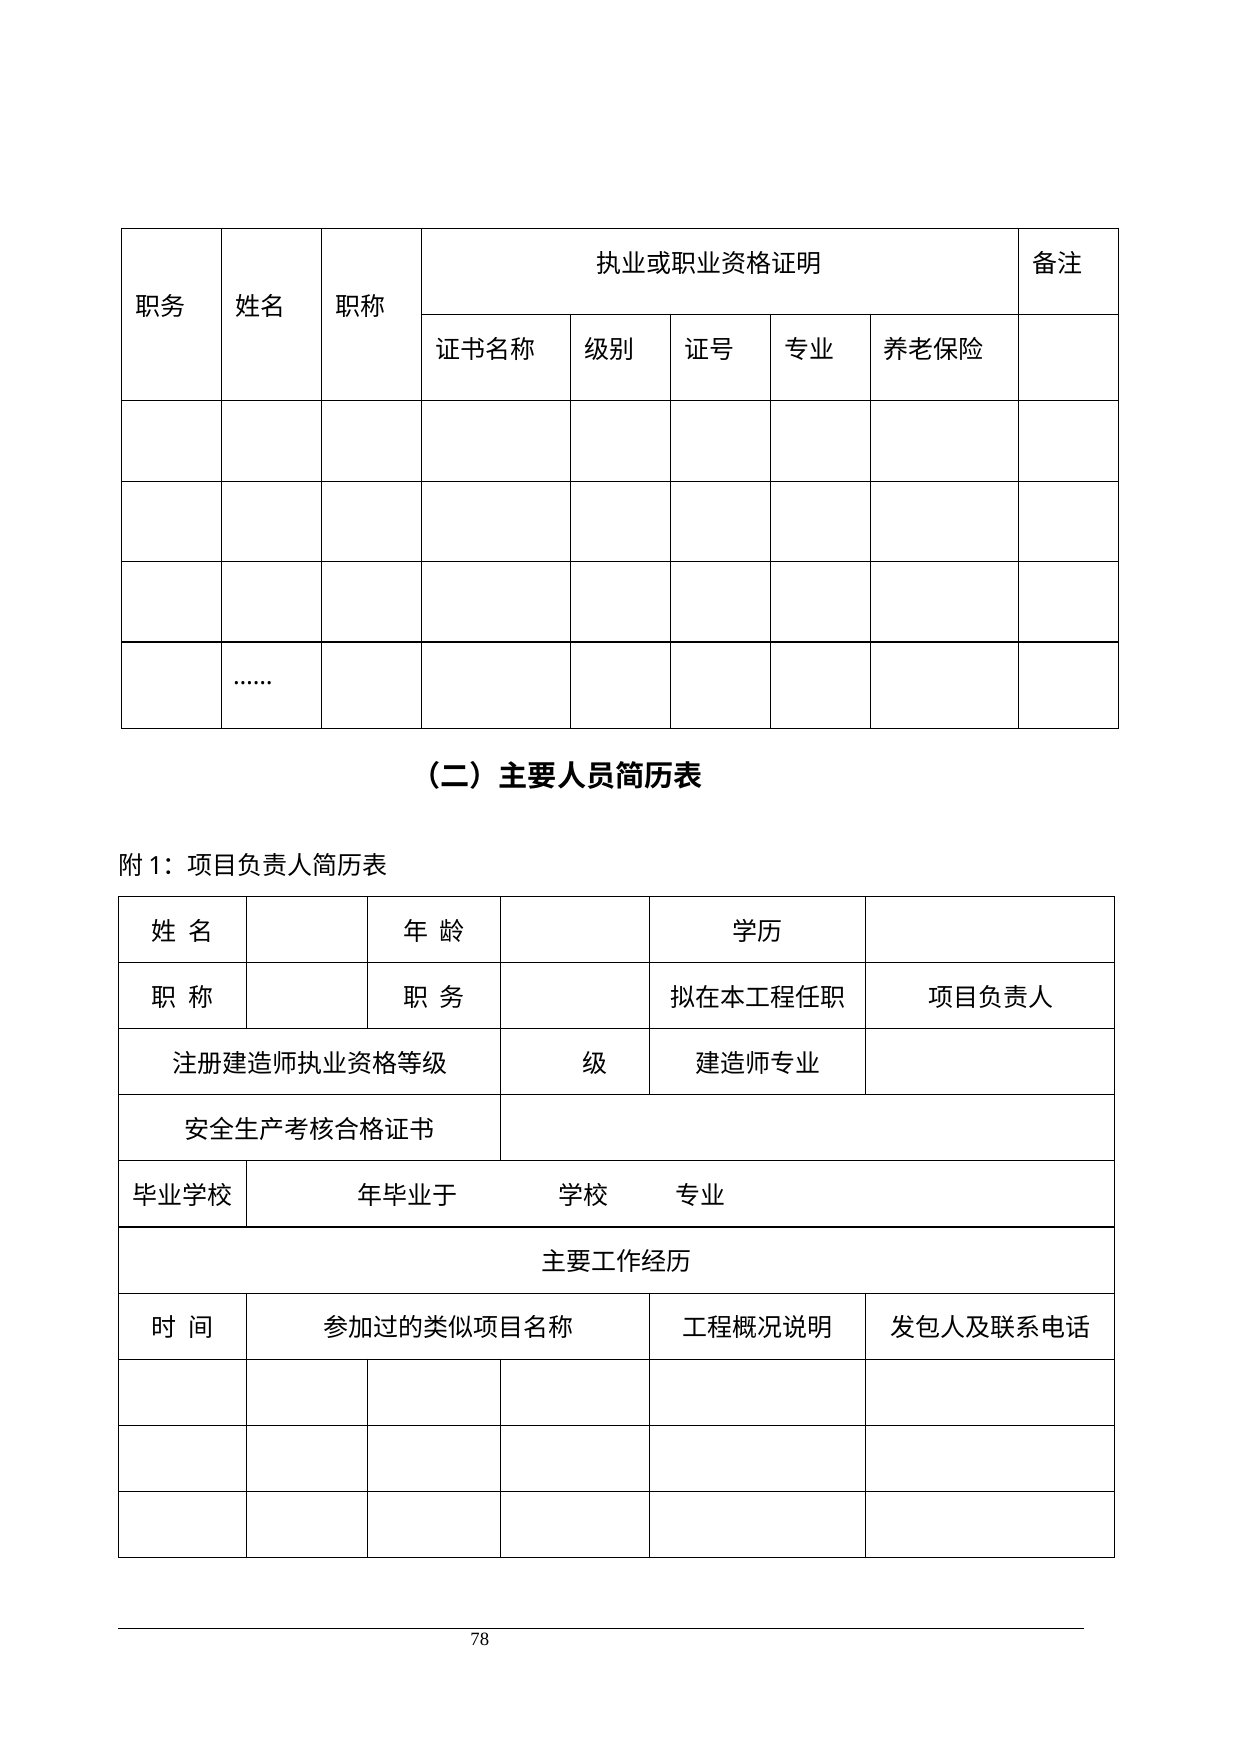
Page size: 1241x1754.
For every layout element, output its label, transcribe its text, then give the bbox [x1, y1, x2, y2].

table_cell [671, 482, 770, 561]
table_cell [571, 482, 670, 561]
table_header [501, 897, 649, 962]
table_cell [501, 1426, 649, 1491]
table_cell 拟在本工程任职 [650, 963, 865, 1028]
table_cell [1019, 401, 1118, 481]
table_cell [322, 643, 421, 728]
table_cell [122, 643, 221, 728]
table_cell [871, 482, 1018, 561]
table_cell 职 称 [119, 963, 246, 1028]
table_cell [368, 1426, 500, 1491]
table_cell 主要工作经历 [119, 1228, 1114, 1292]
table_cell [247, 963, 367, 1028]
table_cell [871, 562, 1018, 641]
table_cell [866, 1426, 1114, 1491]
table_cell [571, 401, 670, 481]
table_cell [671, 401, 770, 481]
table_cell [871, 643, 1018, 728]
table_cell [1019, 643, 1118, 728]
table_cell [322, 401, 421, 481]
text （二）主要人员简历表 [118, 741, 1122, 806]
table_cell [422, 482, 570, 561]
table_cell 级 [501, 1029, 649, 1094]
table_header 备注 [1019, 229, 1118, 314]
table_cell [222, 482, 321, 561]
table_cell 工程概况说明 [650, 1294, 865, 1358]
table_cell [222, 562, 321, 641]
table_cell [650, 1360, 865, 1424]
table_cell 级别 [571, 315, 670, 400]
table_cell 建造师专业 [650, 1029, 865, 1094]
table_cell [866, 1029, 1114, 1094]
table_cell [247, 1492, 367, 1557]
table_cell 职 务 [368, 963, 500, 1028]
table_cell [501, 1095, 1114, 1160]
table_cell [247, 1426, 367, 1491]
table_cell [650, 1492, 865, 1557]
table_cell 专业 [771, 315, 870, 400]
table_header 学历 [650, 897, 865, 962]
table_header 职称 [322, 229, 421, 400]
table_cell [871, 401, 1018, 481]
table_cell [247, 1360, 367, 1424]
text 附1：项目负责人简历表 [118, 831, 1122, 896]
table_cell 毕业学校 [119, 1161, 246, 1226]
table_cell [866, 1360, 1114, 1424]
table_cell [671, 643, 770, 728]
table_cell [368, 1492, 500, 1557]
table_cell [222, 401, 321, 481]
table_cell 参加过的类似项目名称 [247, 1294, 649, 1358]
table_cell 年毕业于 学校 专业 [247, 1161, 1114, 1226]
table_cell 养老保险 [871, 315, 1018, 400]
table_cell [571, 643, 670, 728]
table_cell [501, 1360, 649, 1424]
table_cell 证号 [671, 315, 770, 400]
table_cell [368, 1360, 500, 1424]
table_cell 注册建造师执业资格等级 [119, 1029, 500, 1094]
table_header 姓名 [222, 229, 321, 400]
table_cell [501, 1492, 649, 1557]
table_cell [322, 482, 421, 561]
table_cell [119, 1492, 246, 1557]
table_header 姓 名 [119, 897, 246, 962]
table_cell [1019, 562, 1118, 641]
table_cell [771, 401, 870, 481]
table_cell …… [222, 643, 321, 728]
table_header 年 龄 [368, 897, 500, 962]
table_cell [1019, 482, 1118, 561]
table_cell 时 间 [119, 1294, 246, 1358]
table_cell [771, 643, 870, 728]
table_header 执业或职业资格证明 [422, 229, 1018, 314]
table_cell [422, 643, 570, 728]
table_cell [571, 562, 670, 641]
table_cell 证书名称 [422, 315, 570, 400]
table_cell [422, 401, 570, 481]
table_cell 项目负责人 [866, 963, 1114, 1028]
table_cell 安全生产考核合格证书 [119, 1095, 500, 1160]
table_cell [501, 963, 649, 1028]
table_header [247, 897, 367, 962]
table_cell [866, 1492, 1114, 1557]
table_cell [122, 562, 221, 641]
table_header 职务 [122, 229, 221, 400]
table_cell [322, 562, 421, 641]
table_header [866, 897, 1114, 962]
table_cell [1019, 315, 1118, 400]
table_cell [671, 562, 770, 641]
table_cell [422, 562, 570, 641]
table_cell [771, 562, 870, 641]
table_cell [650, 1426, 865, 1491]
table_cell [119, 1426, 246, 1491]
table_cell [122, 482, 221, 561]
table_cell [771, 482, 870, 561]
table_cell [122, 401, 221, 481]
table_cell [119, 1360, 246, 1424]
table_cell 发包人及联系电话 [866, 1294, 1114, 1358]
